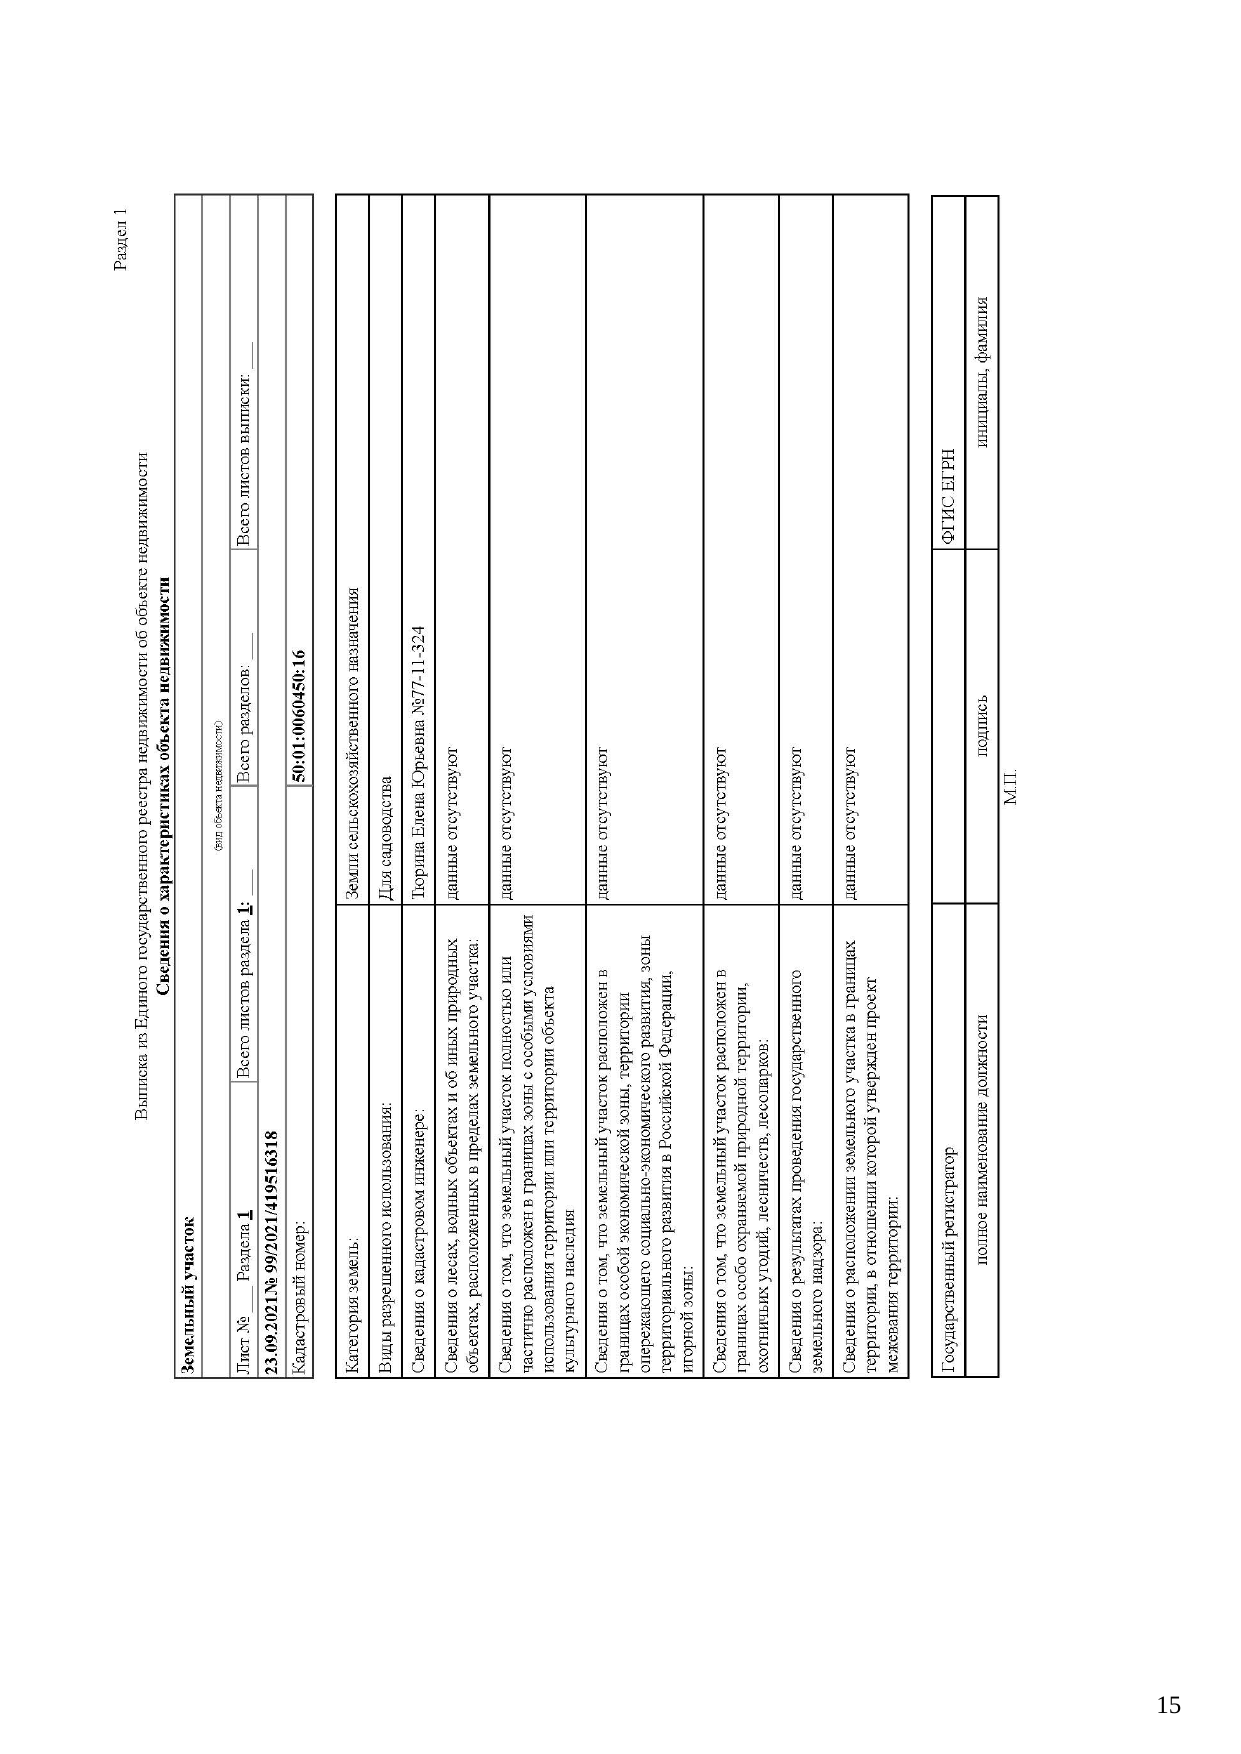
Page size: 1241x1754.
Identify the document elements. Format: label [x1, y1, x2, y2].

picture [103, 88, 1182, 1484]
